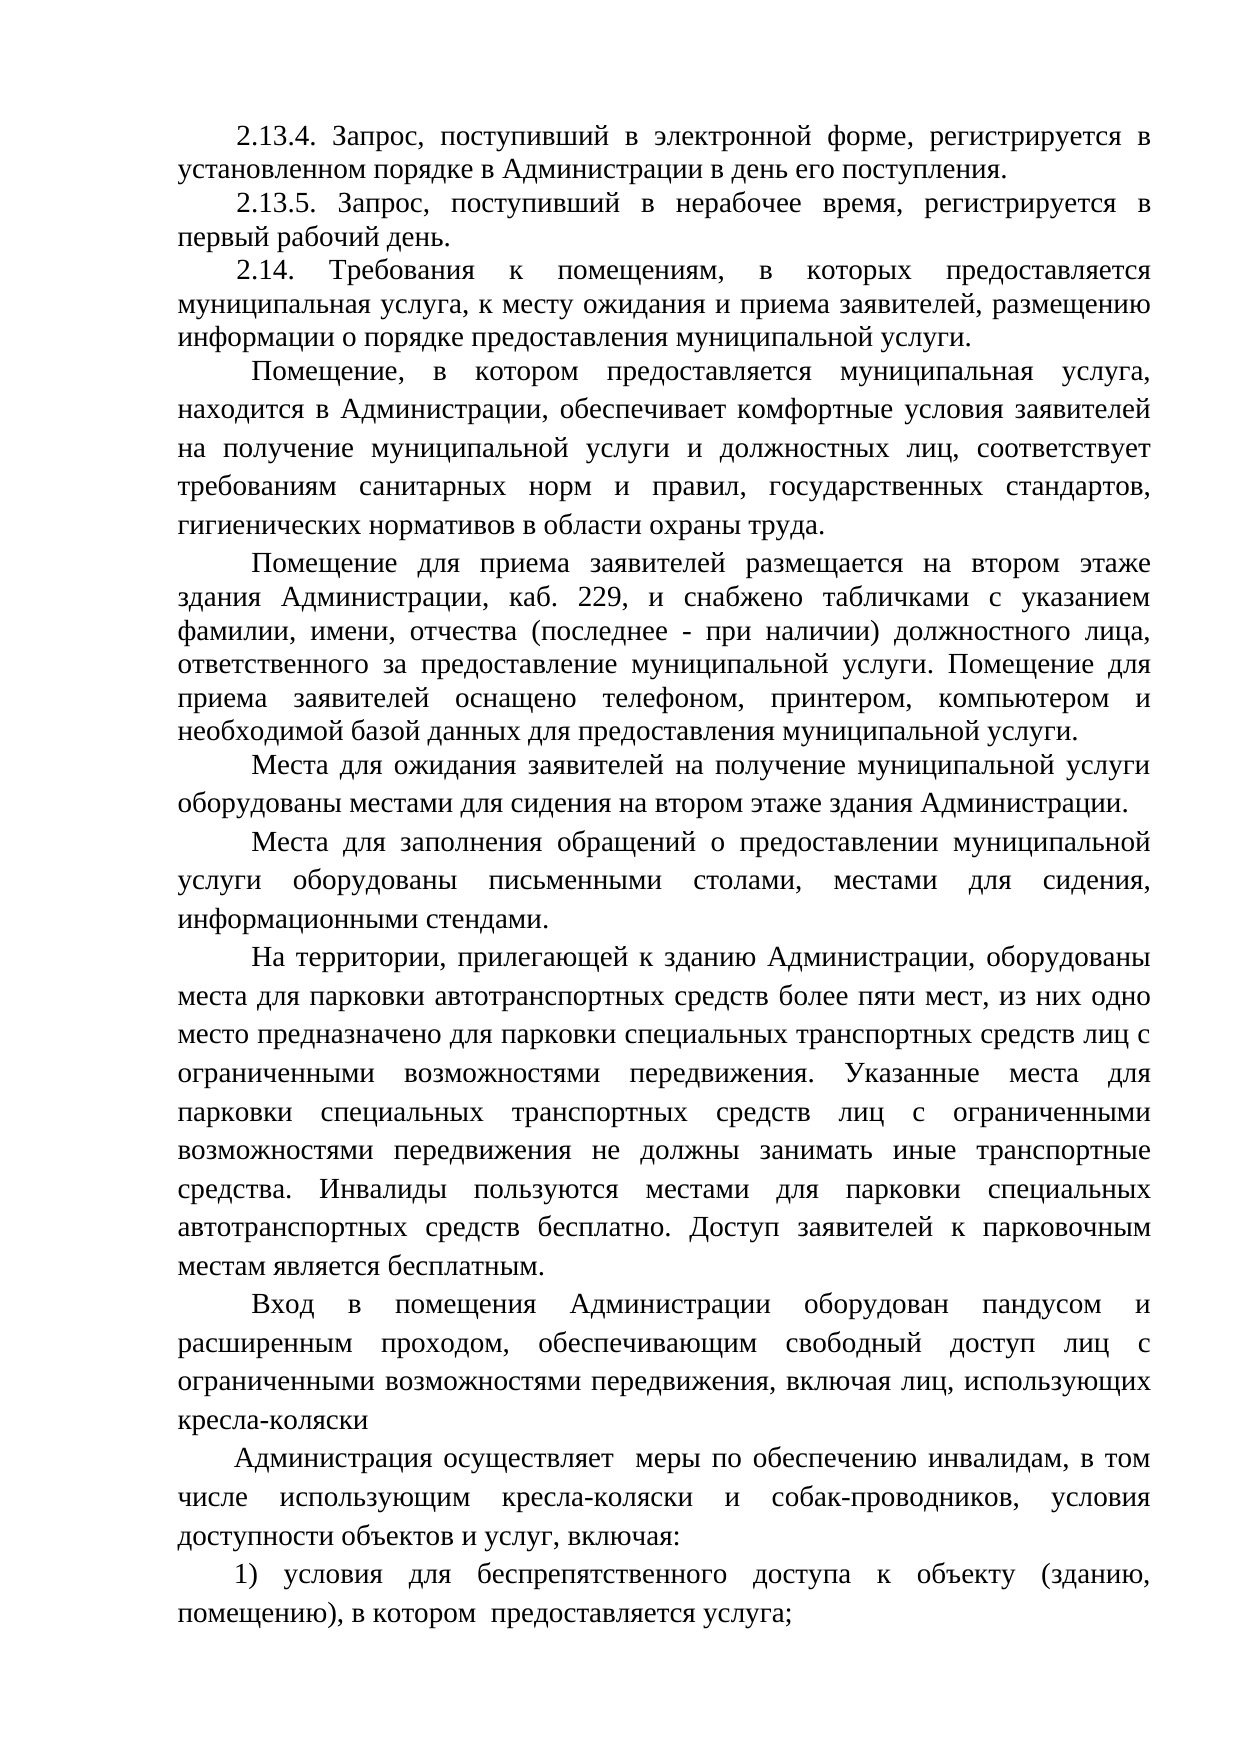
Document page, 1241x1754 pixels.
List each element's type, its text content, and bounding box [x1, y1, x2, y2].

text Вход в помещения Администрации оборудован пандусом и расширенным проходом, обеспечивающим свободный доступ лиц с ограниченными возможностями передвижения, включая лиц, использующих кресла-коляски [177, 1286, 1152, 1436]
text 2.13.4. Запрос, поступивший в электронной форме, регистрируется в установленном порядке в Администрации в день его поступления. [177, 118, 1152, 185]
text Администрация осуществляет меры по обеспечению инвалидам, в том числе использующим кресла-коляски и собак-проводников, условия доступности объектов и услуг, включая: [177, 1441, 1152, 1551]
text Помещение, в котором предоставляется муниципальная услуга, находится в Администрации, обеспечивает комфортные условия заявителей на получение муниципальной услуги и должностных лиц, соответствует требованиям санитарных норм и правил, государственных стандартов, гигиенических нормативов в области охраны труда. [177, 353, 1152, 541]
text Места для заполнения обращений о предоставлении муниципальной услуги оборудованы письменными столами, местами для сидения, информационными стендами. [177, 824, 1152, 934]
text Помещение для приема заявителей размещается на втором этаже здания Администрации, каб. 229, и снабжено табличками с указанием фамилии, имени, отчества (последнее - при наличии) должностного лица, ответственного за предоставление муниципальной услуги. Помещение для приема заявителей оснащено телефоном, принтером, компьютером и необходимой базой данных для предоставления муниципальной услуги. [177, 546, 1152, 747]
text Места для ожидания заявителей на получение муниципальной услуги оборудованы местами для сидения на втором этаже здания Администрации. [177, 747, 1152, 819]
text 2.14. Требования к помещениям, в которых предоставляется муниципальная услуга, к месту ожидания и приема заявителей, размещению информации о порядке предоставления муниципальной услуги. [177, 252, 1152, 353]
text 1) условия для беспрепятственного доступа к объекту (зданию, помещению), в котором предоставляется услуга; [177, 1556, 1152, 1628]
text 2.13.5. Запрос, поступивший в нерабочее время, регистрируется в первый рабочий день. [177, 185, 1152, 252]
text На территории, прилегающей к зданию Администрации, оборудованы места для парковки автотранспортных средств более пяти мест, из них одно место предназначено для парковки специальных транспортных средств лиц с ограниченными возможностями передвижения. Указанные места для парковки специальных транспортных средств лиц с ограниченными возможностями передвижения не должны занимать иные транспортные средства. Инвалиды пользуются местами для парковки специальных автотранспортных средств бесплатно. Доступ заявителей к парковочным местам является бесплатным. [177, 939, 1152, 1281]
